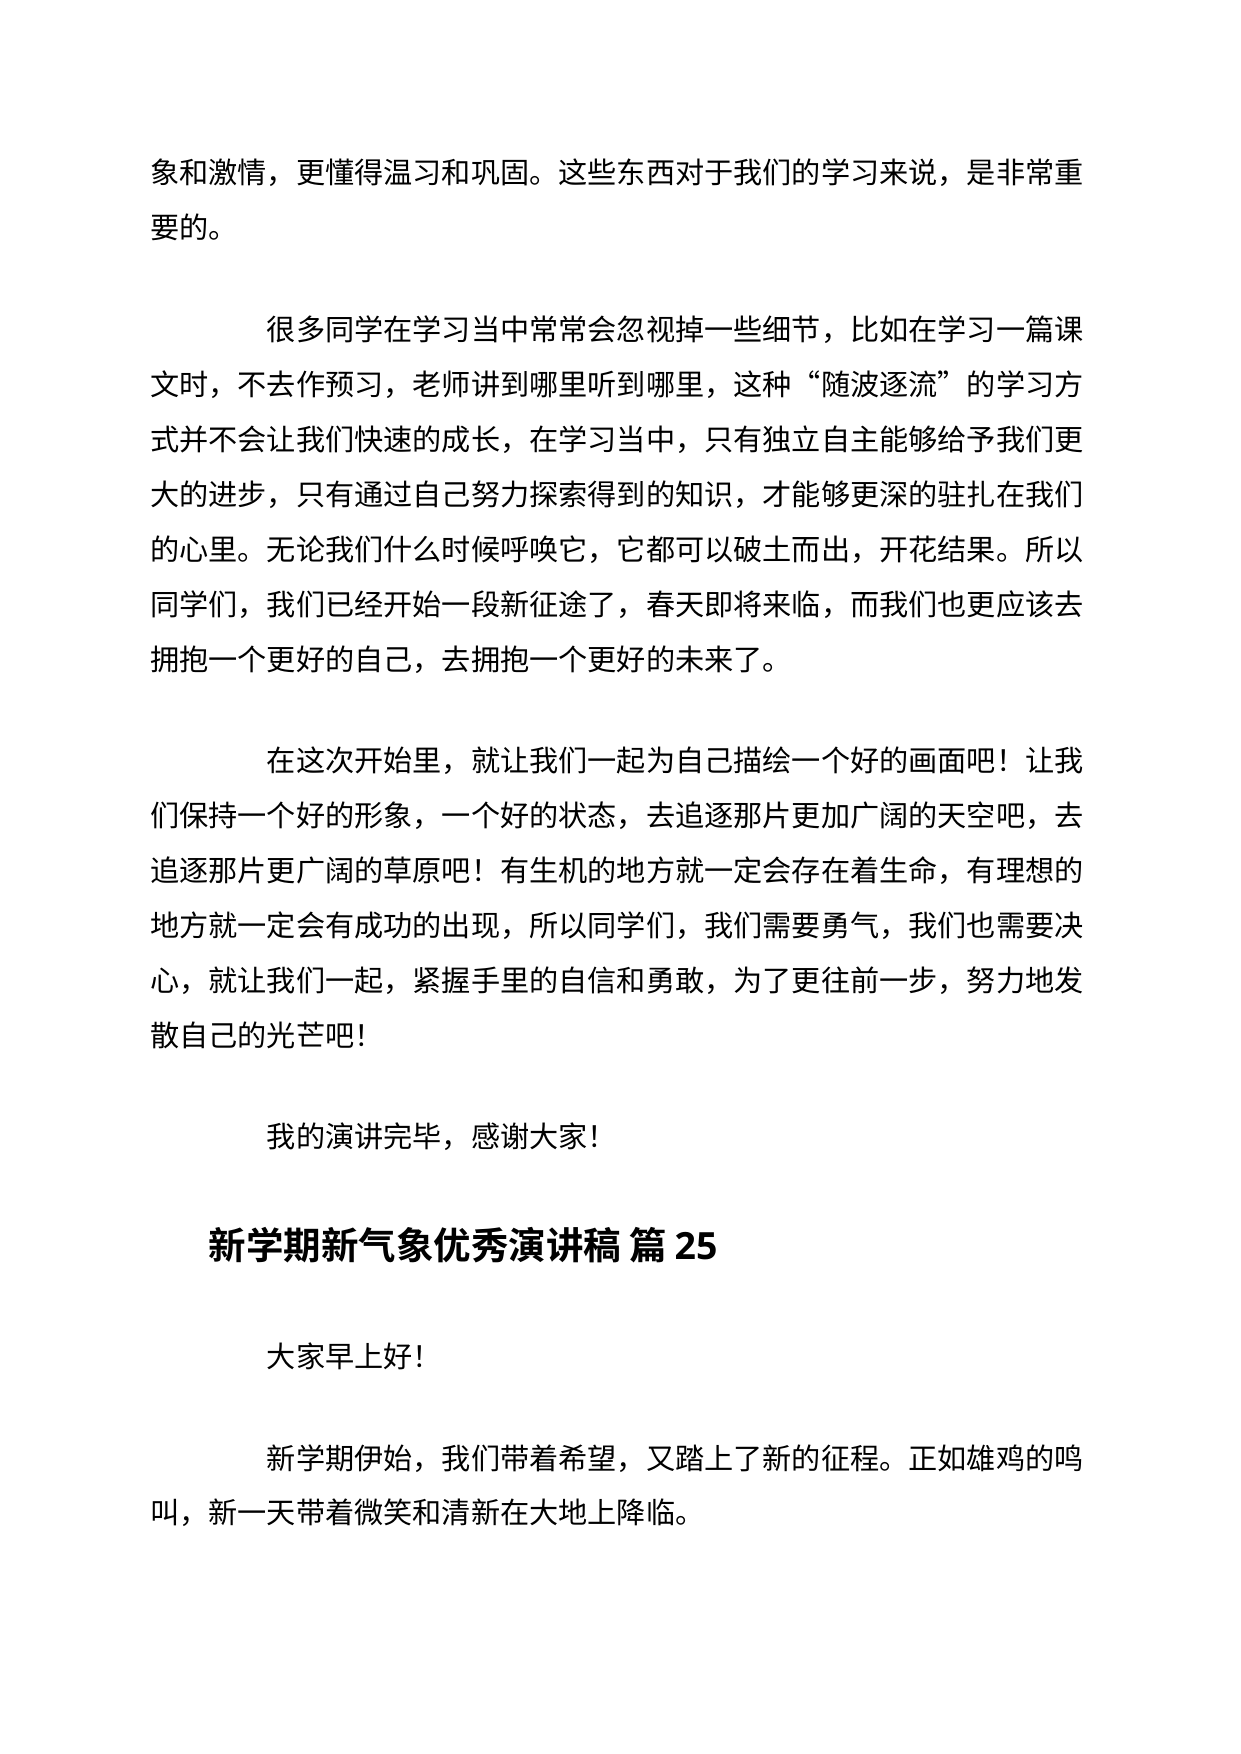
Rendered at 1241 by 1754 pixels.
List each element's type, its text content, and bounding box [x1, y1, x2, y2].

text 我的演讲完毕，感谢大家！ [150, 1114, 1090, 1156]
text 很多同学在学习当中常常会忽视掉一些细节，比如在学习一篇课文时，不去作预习，老师讲到哪里听到哪里，这种“随波逐流”的学习方式并不会让我们快速的成长，在学习当中，只有独立自主能够给予我们更大的进步，只有通过自己努力探索得到的知识，才能够更深的驻扎在我们的心里。无论我们什么时候呼唤它，它都可以破土而出，开花结果。所以同学们，我们已经开始一段新征途了，春天即将来临，而我们也更应该去拥抱一个更好的自己，去拥抱一个更好的未来了。 [150, 307, 1090, 678]
text 新学期新气象优秀演讲稿 篇25 [150, 1216, 1090, 1270]
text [150, 150, 1090, 247]
text 在这次开始里，就让我们一起为自己描绘一个好的画面吧！让我们保持一个好的形象，一个好的状态，去追逐那片更加广阔的天空吧，去追逐那片更广阔的草原吧！有生机的地方就一定会存在着生命，有理想的地方就一定会有成功的出现，所以同学们，我们需要勇气，我们也需要决心，就让我们一起，紧握手里的自信和勇敢，为了更往前一步，努力地发散自己的光芒吧！ [150, 738, 1090, 1054]
text 大家早上好！ [150, 1333, 1090, 1376]
text 新学期伊始，我们带着希望，又踏上了新的征程。正如雄鸡的鸣叫，新一天带着微笑和清新在大地上降临。 [150, 1435, 1090, 1532]
